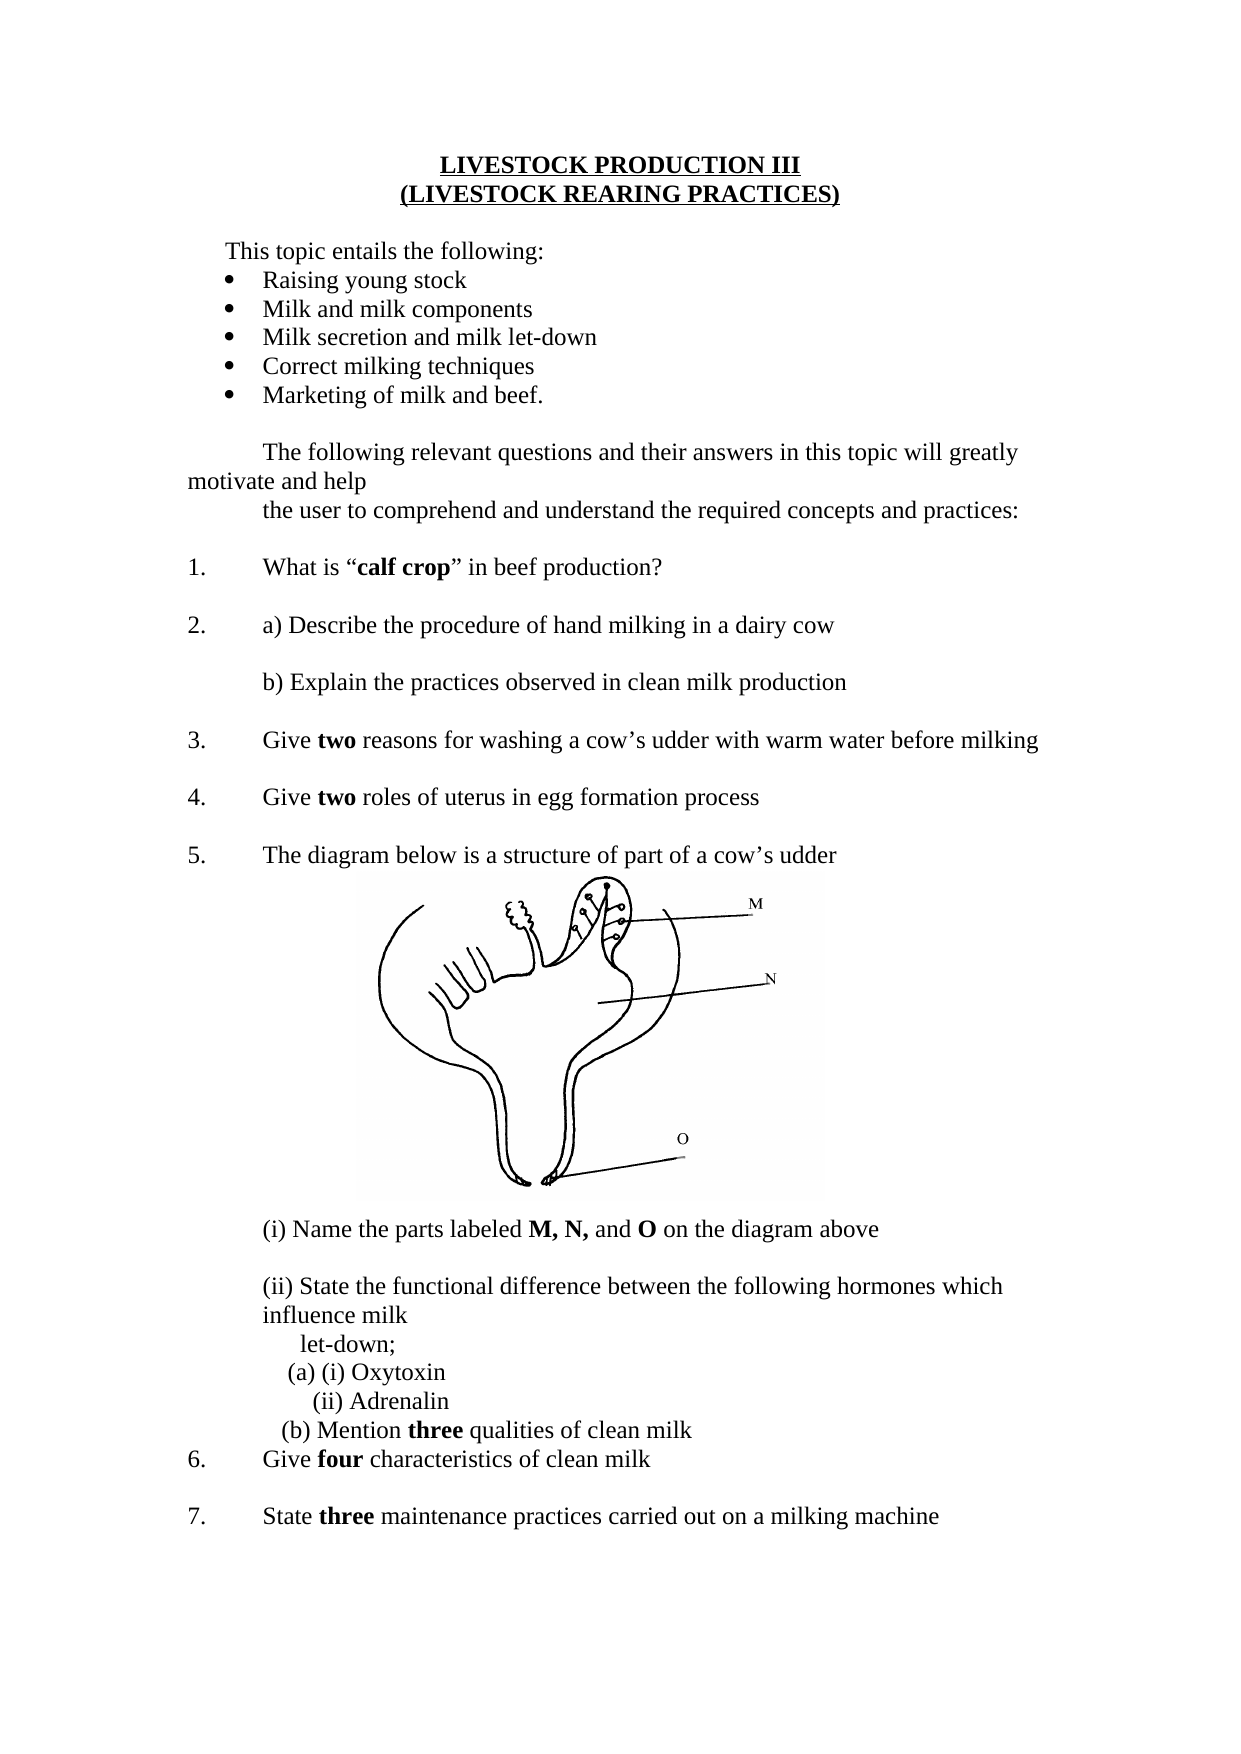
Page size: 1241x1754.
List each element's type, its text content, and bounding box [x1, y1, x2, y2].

list Raising young stock [225, 265, 1053, 294]
list Milk secretion and milk let-down [225, 322, 1053, 351]
text LIVESTOCK PRODUCTION III [187, 150, 1053, 179]
text 3. Give two reasons for washing a cow’s udder with warm water before milking [187, 725, 1053, 782]
text (i) Name the parts labeled M, N, and O on the diagram above [187, 1214, 1053, 1271]
list Milk and milk components [225, 294, 1053, 322]
text (b) Mention three qualities of clean milk [225, 1415, 1053, 1444]
text (ii) State the functional difference between the following hormones which influence milk [262, 1271, 1053, 1329]
list Marketing of milk and beef. [225, 380, 1053, 409]
list Correct milking techniques [225, 351, 1053, 380]
text 2. a) Describe the procedure of hand milking in a dairy cow [187, 610, 1053, 667]
text 5. The diagram below is a structure of part of a cow’s udder [187, 840, 1053, 869]
text b) Explain the practices observed in clean milk production [187, 667, 1053, 725]
text 4. Give two roles of uterus in egg formation process [187, 782, 1053, 840]
text (a) (i) Oxytoxin [225, 1357, 1053, 1386]
text 6. Give four characteristics of clean milk [187, 1444, 1053, 1501]
text (ii) Adrenalin [225, 1386, 1053, 1415]
text (LIVESTOCK REARING PRACTICES) [187, 179, 1053, 207]
text let-down; [262, 1329, 1053, 1357]
text This topic entails the following: [225, 236, 1053, 265]
text the user to comprehend and understand the required concepts and practices: [187, 495, 1053, 524]
text The following relevant questions and their answers in this topic will greatly motivate and help [187, 437, 1053, 495]
text 7. State three maintenance practices carried out on a milking machine [187, 1501, 1053, 1559]
text 1. What is “calf crop” in beef production? [187, 552, 1053, 610]
